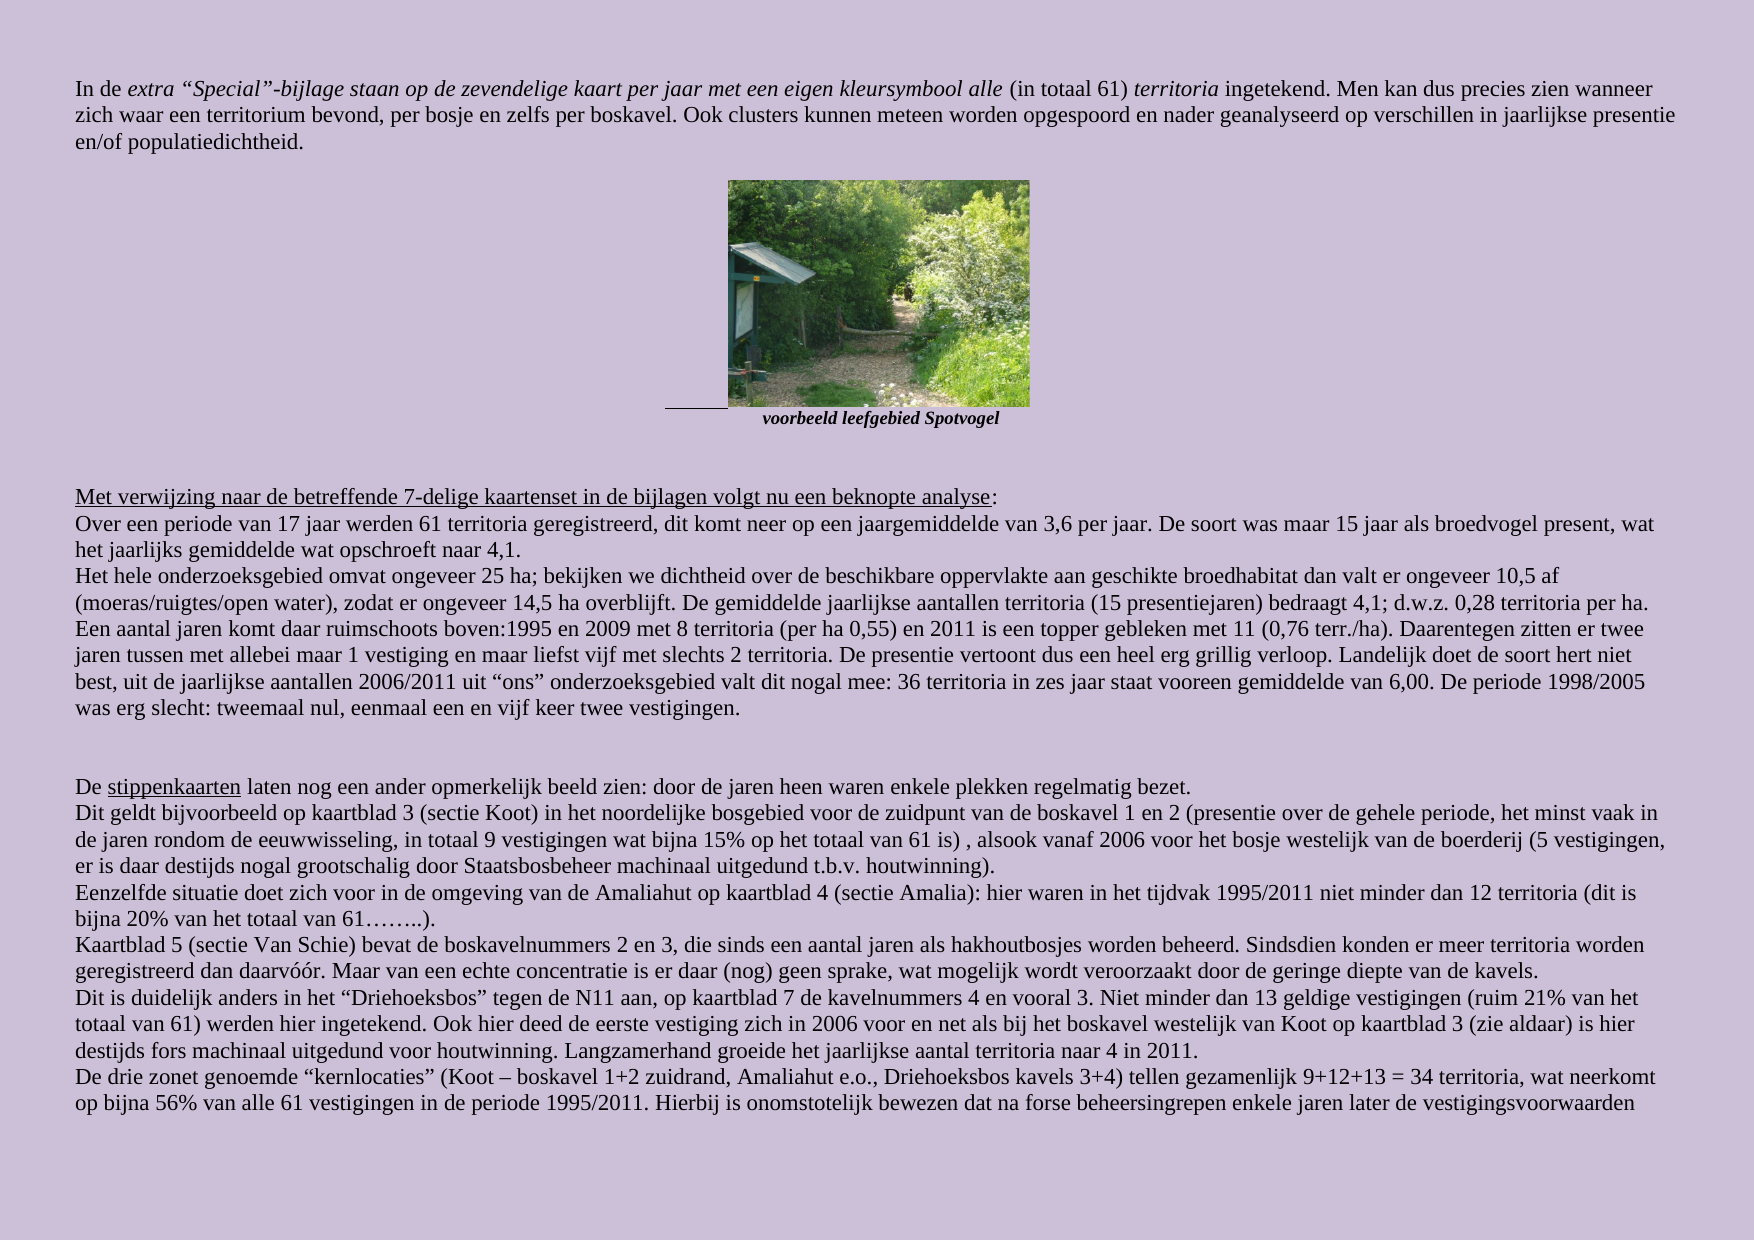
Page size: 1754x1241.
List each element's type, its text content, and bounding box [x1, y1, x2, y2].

text Dit geldt bijvoorbeeld op kaartblad 3 (sectie Koot) in het noordelijke bosgebied voor de zuidpunt van de boskavel 1 en 2 (presentie over de gehele periode, het minst vaak in de jaren rondom de eeuwwisseling, in totaal 9 vestigingen wat bijna 15% op het totaal van 61 is) , alsook vanaf 2006 voor het bosje westelijk van de boerderij (5 vestigingen, er is daar destijds nogal grootschalig door Staatsbosbeheer machinaal uitgedund t.b.v. houtwinning). [75, 799, 1679, 878]
text In de extra “Special”-bijlage staan op de zevendelige kaart per jaar met een eigen kleursymbool alle (in totaal 61) territoria ingetekend. Men kan dus precies zien wanneer zich waar een territorium bevond, per bosje en zelfs per boskavel. Ook clusters kunnen meteen worden opgespoord en nader geanalyseerd op verschillen in jaarlijkse presentie en/of populatiedichtheid. [75, 75, 1679, 154]
text Met verwijzing naar de betreffende 7-delige kaartenset in de bijlagen volgt nu een beknopte analyse: [75, 483, 1679, 509]
text Eenzelfde situatie doet zich voor in de omgeving van de Amaliahut op kaartblad 4 (sectie Amalia): hier waren in het tijdvak 1995/2011 niet minder dan 12 territoria (dit is bijna 20% van het totaal van 61……..). [75, 878, 1679, 931]
text De stippenkaarten laten nog een ander opmerkelijk beeld zien: door de jaren heen waren enkele plekken regelmatig bezet. [75, 773, 1679, 799]
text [75, 1063, 1679, 1116]
picture [728, 180, 1030, 407]
text Over een periode van 17 jaar werden 61 territoria geregistreerd, dit komt neer op een jaargemiddelde van 3,6 per jaar. De soort was maar 15 jaar als broedvogel present, wat het jaarlijks gemiddelde wat opschroeft naar 4,1. [75, 509, 1679, 562]
text Dit is duidelijk anders in het “Driehoeksbos” tegen de N11 aan, op kaartblad 7 de kavelnummers 4 en vooral 3. Niet minder dan 13 geldige vestigingen (ruim 21% van het totaal van 61) werden hier ingetekend. Ook hier deed de eerste vestiging zich in 2006 voor en net als bij het boskavel westelijk van Koot op kaartblad 3 (zie aldaar) is hier destijds fors machinaal uitgedund voor houtwinning. Langzamerhand groeide het jaarlijkse aantal territoria naar 4 in 2011. [75, 984, 1679, 1063]
text Het hele onderzoeksgebied omvat ongeveer 25 ha; bekijken we dichtheid over de beschikbare oppervlakte aan geschikte broedhabitat dan valt er ongeveer 10,5 af (moeras/ruigtes/open water), zodat er ongeveer 14,5 ha overblijft. De gemiddelde jaarlijkse aantallen territoria (15 presentiejaren) bedraagt 4,1; d.w.z. 0,28 territoria per ha. [75, 562, 1679, 615]
text Een aantal jaren komt daar ruimschoots boven:1995 en 2009 met 8 territoria (per ha 0,55) en 2011 is een topper gebleken met 11 (0,76 terr./ha). Daarentegen zitten er twee jaren tussen met allebei maar 1 vestiging en maar liefst vijf met slechts 2 territoria. De presentie vertoont dus een heel erg grillig verloop. Landelijk doet de soort hert niet best, uit de jaarlijkse aantallen 2006/2011 uit “ons” onderzoeksgebied valt dit nogal mee: 36 territoria in zes jaar staat vooreen gemiddelde van 6,00. De periode 1998/2005 was erg slecht: tweemaal nul, eenmaal een en vijf keer twee vestigingen. [75, 615, 1679, 720]
text Kaartblad 5 (sectie Van Schie) bevat de boskavelnummers 2 en 3, die sinds een aantal jaren als hakhoutbosjes worden beheerd. Sindsdien konden er meer territoria worden geregistreerd dan daarvóór. Maar van een echte concentratie is er daar (nog) geen sprake, wat mogelijk wordt veroorzaakt door de geringe diepte van de kavels. [75, 931, 1679, 984]
text voorbeeld leefgebied Spotvogel [591, 407, 1679, 428]
